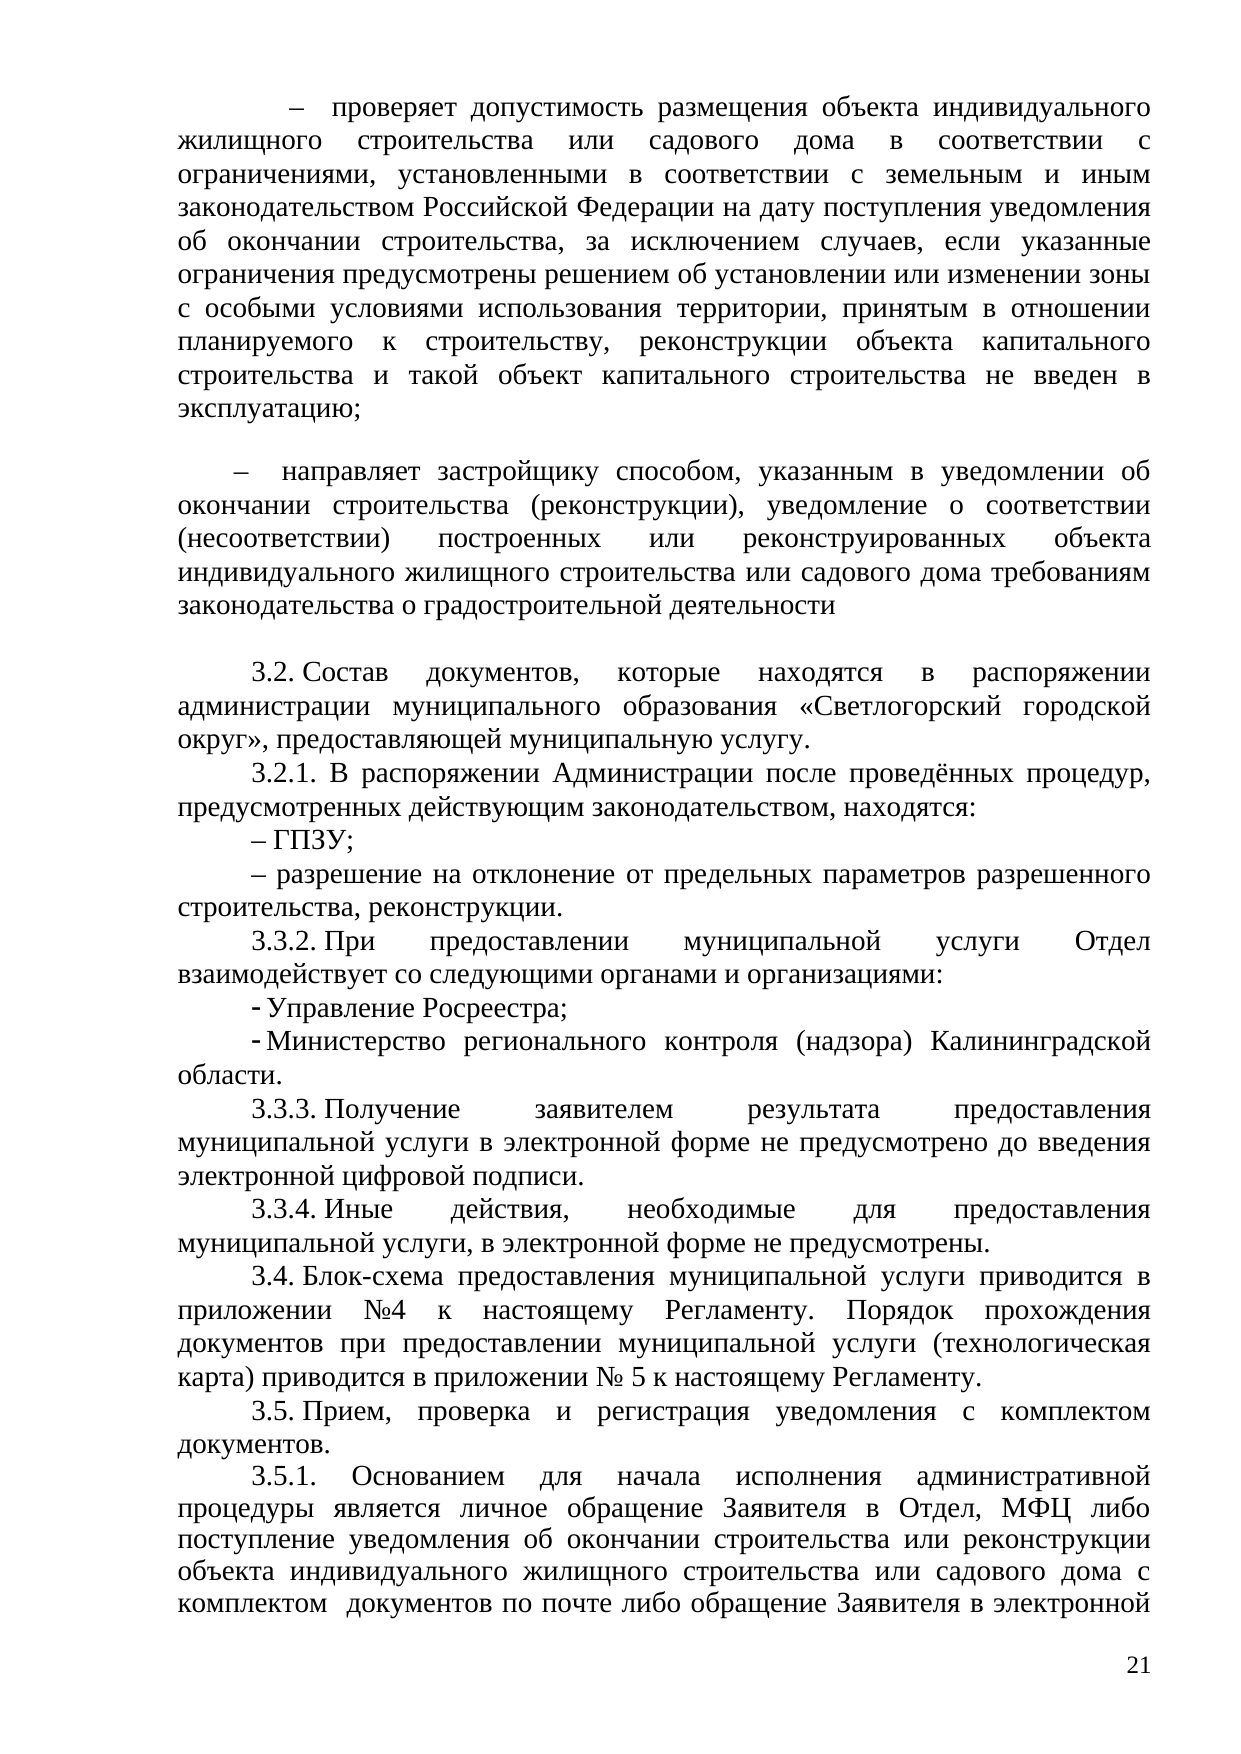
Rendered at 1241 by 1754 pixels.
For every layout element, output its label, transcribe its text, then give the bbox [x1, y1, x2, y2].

list Управление Росреестра; [177, 990, 1152, 1023]
text 3.4. Блок-схема предоставления муниципальной услуги приводится в приложении №4 к настоящему Регламенту. Порядок прохождения документов при предоставлении муниципальной услуги (технологическая карта) приводится в приложении № 5 к настоящему Регламенту. [177, 1258, 1152, 1393]
text 3.5. Прием, проверка и регистрация уведомления с комплектом документов. [177, 1393, 1152, 1460]
text – ГПЗУ; [177, 822, 1152, 856]
text 3.2. Состав документов, которые находятся в распоряжении администрации муниципального образования «Светлогорский городской округ», предоставляющей муниципальную услугу. [177, 654, 1152, 755]
text 3.3.4. Иные действия, необходимые для предоставления муниципальной услуги, в электронной форме не предусмотрены. [177, 1191, 1152, 1258]
text 3.3.2. При предоставлении муниципальной услуги Отдел взаимодействует со следующими органами и организациями: [177, 923, 1152, 990]
text – проверяет допустимость размещения объекта индивидуального жилищного строительства или садового дома в соответствии с ограничениями, установленными в соответствии с земельным и иным законодательством Российской Федерации на дату поступления уведомления об окончании строительства, за исключением случаев, если указанные ограничения предусмотрены решением об установлении или изменении зоны с особыми условиями использования территории, принятым в отношении планируемого к строительству, реконструкции объекта капитального строительства и такой объект капитального строительства не введен в эксплуатацию; [177, 89, 1152, 424]
text – направляет застройщику способом, указанным в уведомлении об окончании строительства (реконструкции), уведомление о соответствии (несоответствии) построенных или реконструированных объекта индивидуального жилищного строительства или садового дома требованиям законодательства о градостроительной деятельности [177, 453, 1152, 621]
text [177, 1460, 1152, 1619]
text 3.3.3. Получение заявителем результата предоставления муниципальной услуги в электронной форме не предусмотрено до введения электронной цифровой подписи. [177, 1091, 1152, 1191]
text – разрешение на отклонение от предельных параметров разрешенного строительства, реконструкции. [177, 856, 1152, 923]
text 3.2.1. В распоряжении Администрации после проведённых процедур, предусмотренных действующим законодательством, находятся: [177, 755, 1152, 822]
list Министерство регионального контроля (надзора) Калининградской области. [177, 1023, 1152, 1091]
